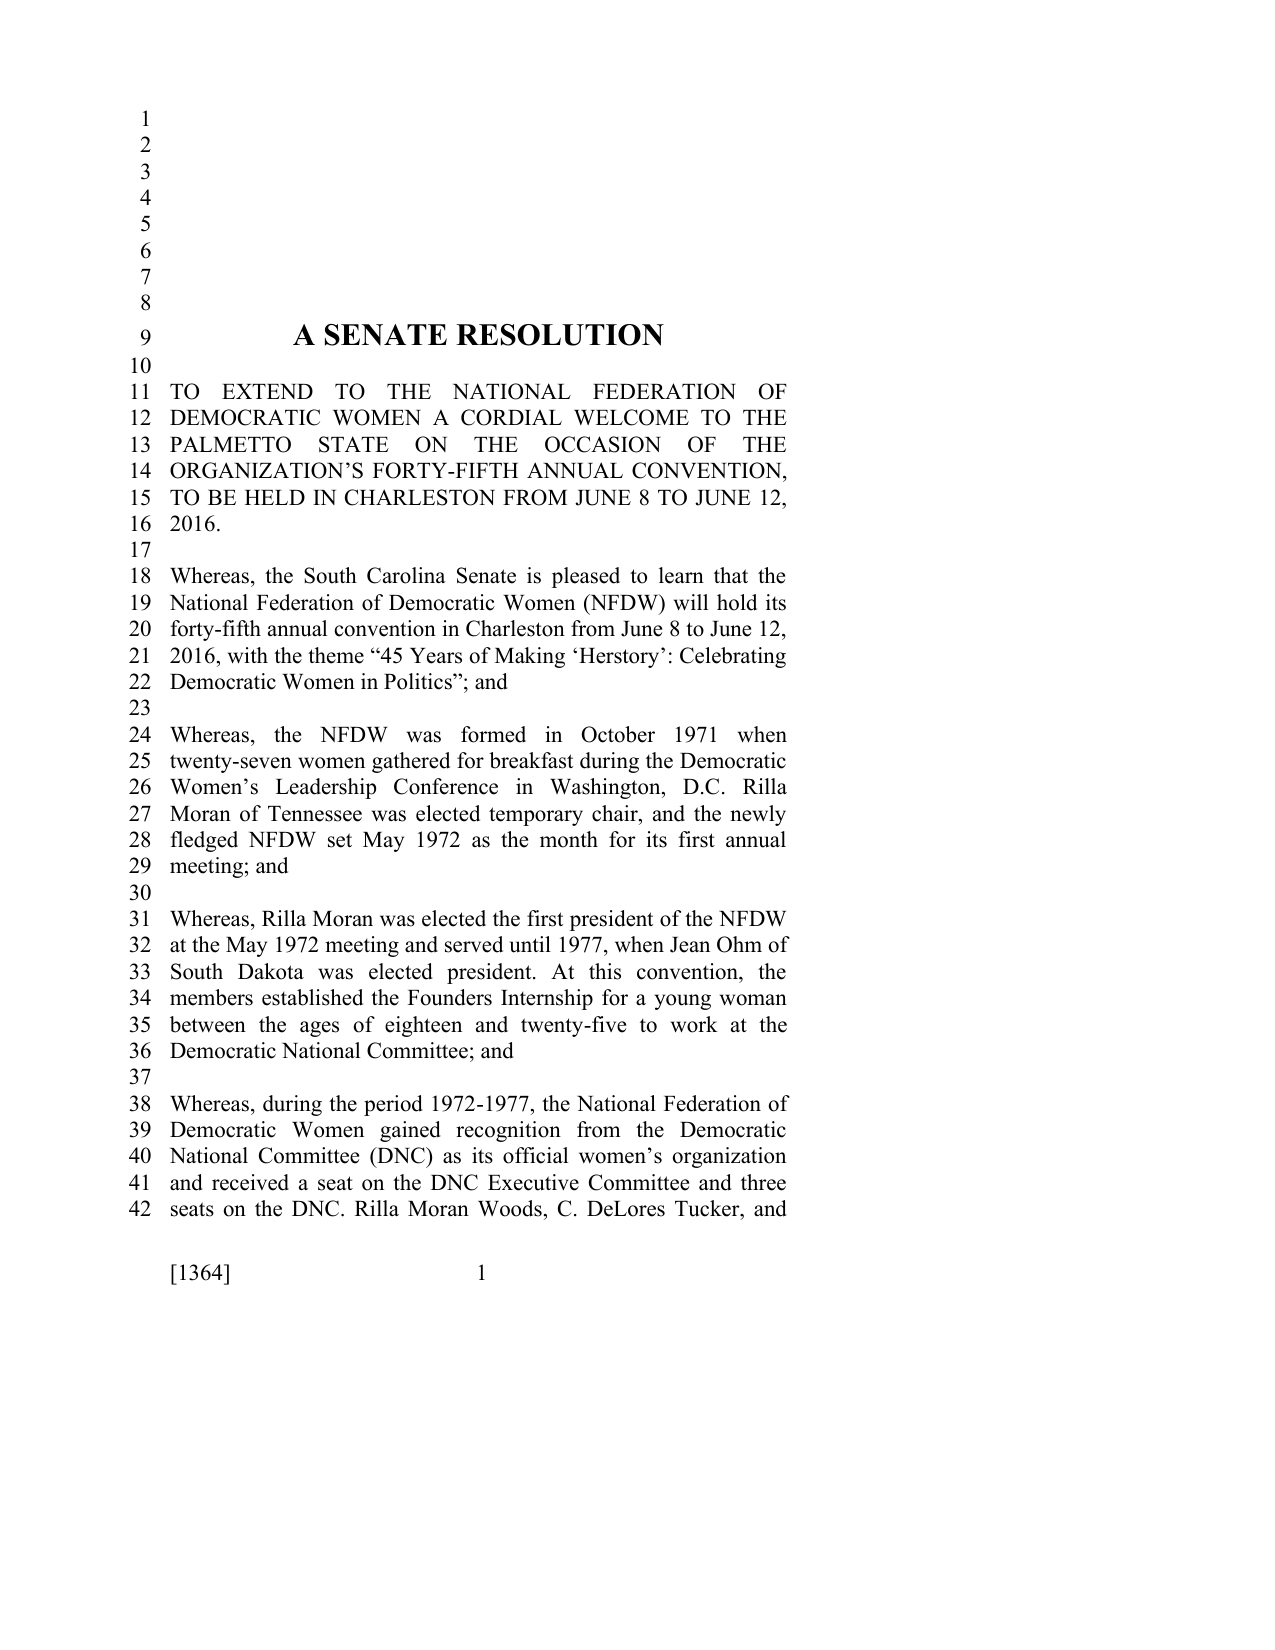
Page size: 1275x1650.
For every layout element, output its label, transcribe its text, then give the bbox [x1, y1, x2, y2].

text TO EXTEND TO THE NATIONAL FEDERATION OF DEMOCRATIC WOMEN A CORDIAL WELCOME TO THE PALMETTO STATE ON THE OCCASION OF THE ORGANIZATION’S FORTY-FIFTH ANNUAL CONVENTION, TO BE HELD IN CHARLESTON FROM JUNE 8 TO JUNE 12, 2016. [169, 378, 787, 536]
text Whereas, Rilla Moran was elected the first president of the NFDW at the May 1972 meeting and served until 1977, when Jean Ohm of South Dakota was elected president. At this convention, the members established the Founders Internship for a young woman between the ages of eighteen and twenty-five to work at the Democratic National Committee; and [169, 905, 787, 1063]
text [169, 1090, 787, 1221]
text A SENATE RESOLUTION [169, 316, 787, 352]
text Whereas, the NFDW was formed in October 1971 when twenty-seven women gathered for breakfast during the Democratic Women’s Leadership Conference in Washington, D.C. Rilla Moran of Tennessee was elected temporary chair, and the newly fledged NFDW set May 1972 as the month for its first annual meeting; and [169, 721, 787, 879]
text Whereas, the South Carolina Senate is pleased to learn that the National Federation of Democratic Women (NFDW) will hold its forty-fifth annual convention in Charleston from June 8 to June 12, 2016, with the theme “45 Years of Making ‘Herstory’: Celebrating Democratic Women in Politics”; and [169, 563, 787, 694]
